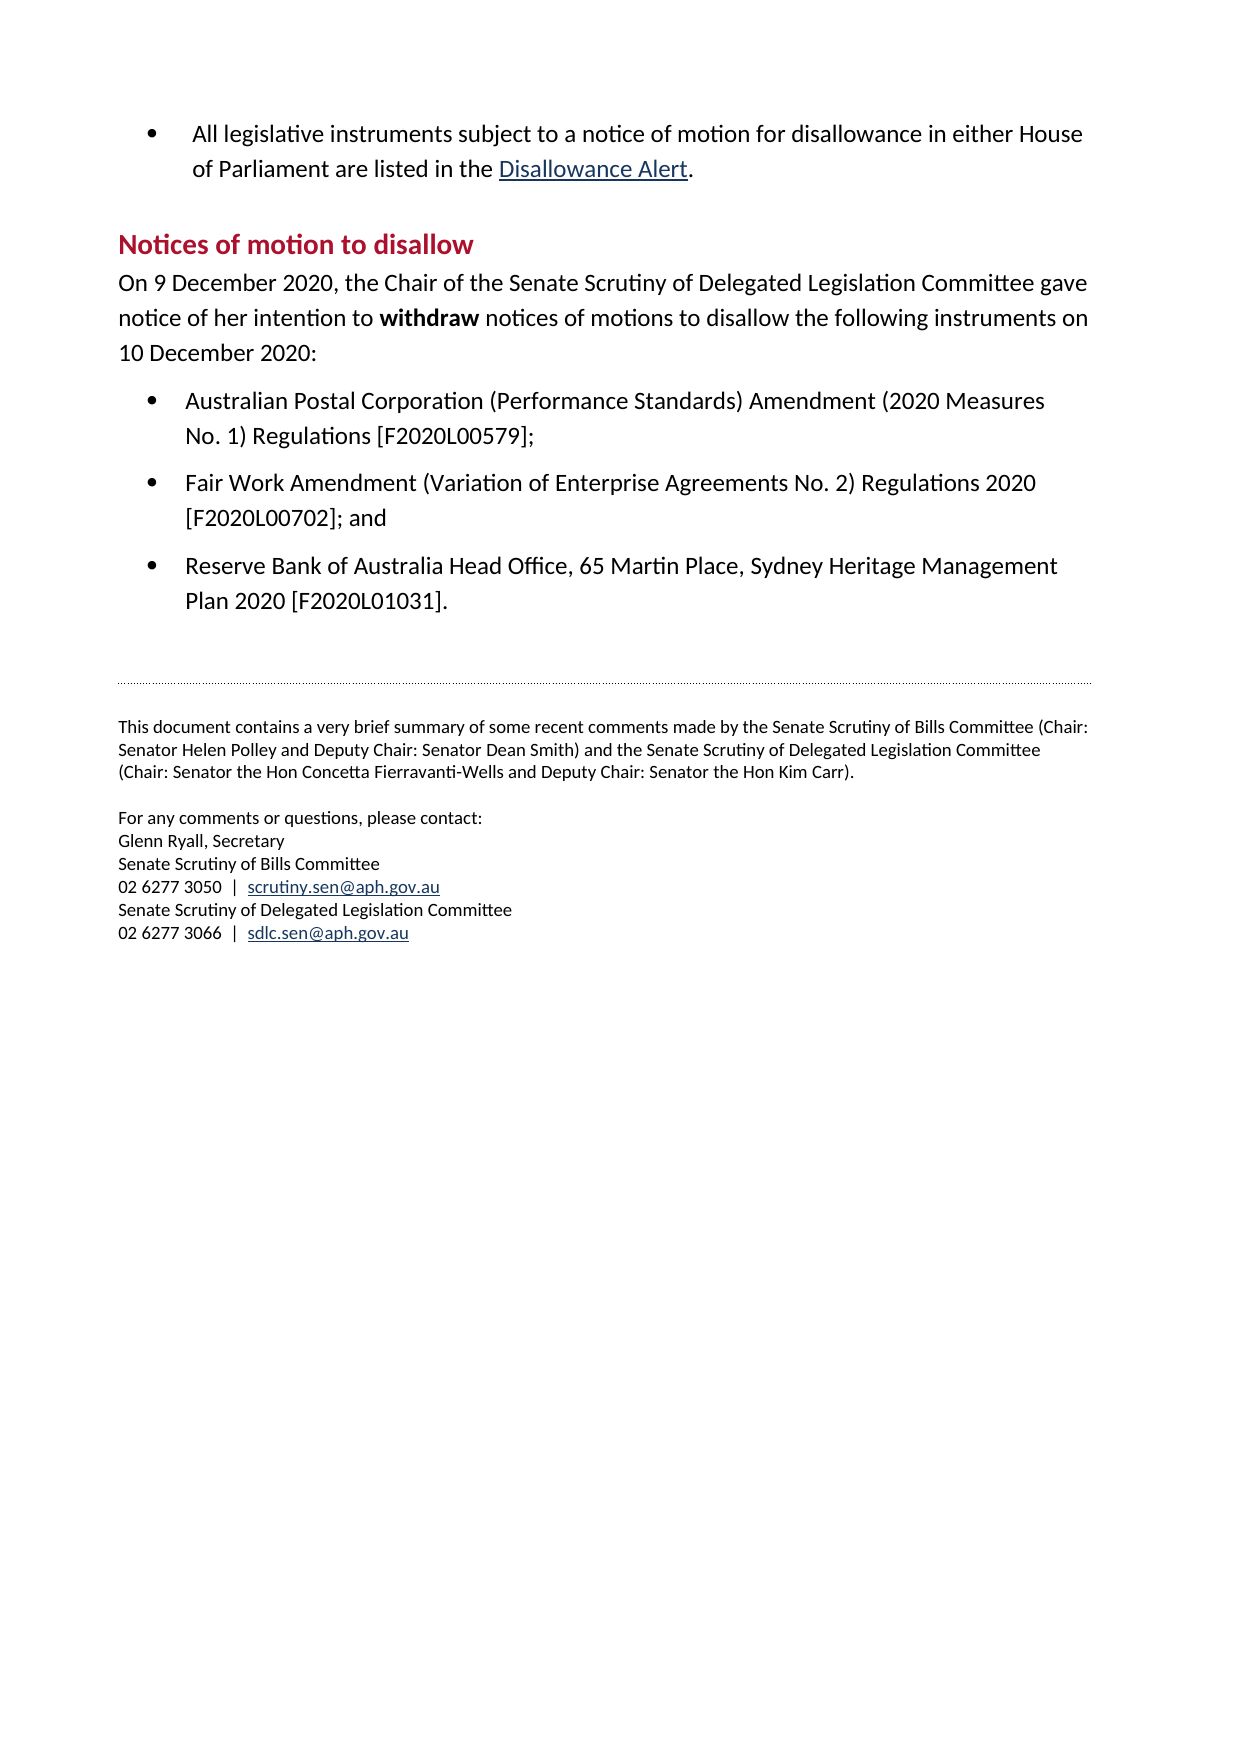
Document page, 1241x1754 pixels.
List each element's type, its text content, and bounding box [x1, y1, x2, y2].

text This document contains a very brief summary of some recent comments made by the Senate Scrutiny of Bills Committee (Chair: Senator Helen Polley and Deputy Chair: Senator Dean Smith) and the Senate Scrutiny of Delegated Legislation Committee (Chair: Senator the Hon Concetta Fierravanti-Wells and Deputy Chair: Senator the Hon Kim Carr). For any comments or questions, please contact: Glenn Ryall, Secretary Senate Scrutiny of Bills Committee 02 6277 3050 | scrutiny.sen@aph.gov.au Senate Scrutiny of Delegated Legislation Committee 02 6277 3066 | sdlc.sen@aph.gov.au [118, 683, 1093, 944]
text On 9 December 2020, the Chair of the Senate Scrutiny of Delegated Legislation Committee gave notice of her intention to withdraw notices of motions to disallow the following instruments on 10 December 2020: [118, 268, 1093, 368]
list Reserve Bank of Australia Head Office, 65 Martin Place, Sydney Heritage Management Plan 2020 [F2020L01031]. [148, 550, 1093, 616]
list Australian Postal Corporation (Performance Standards) Amendment (2020 Measures No. 1) Regulations [F2020L00579]; [148, 385, 1093, 451]
list All legislative instruments subject to a notice of motion for disallowance in either House of Parliament are listed in the Disallowance Alert. [148, 118, 1093, 184]
list Fair Work Amendment (Variation of Enterprise Agreements No. 2) Regulations 2020 [F2020L00702]; and [148, 468, 1093, 533]
subtitle Notices of motion to disallow [118, 226, 1122, 261]
